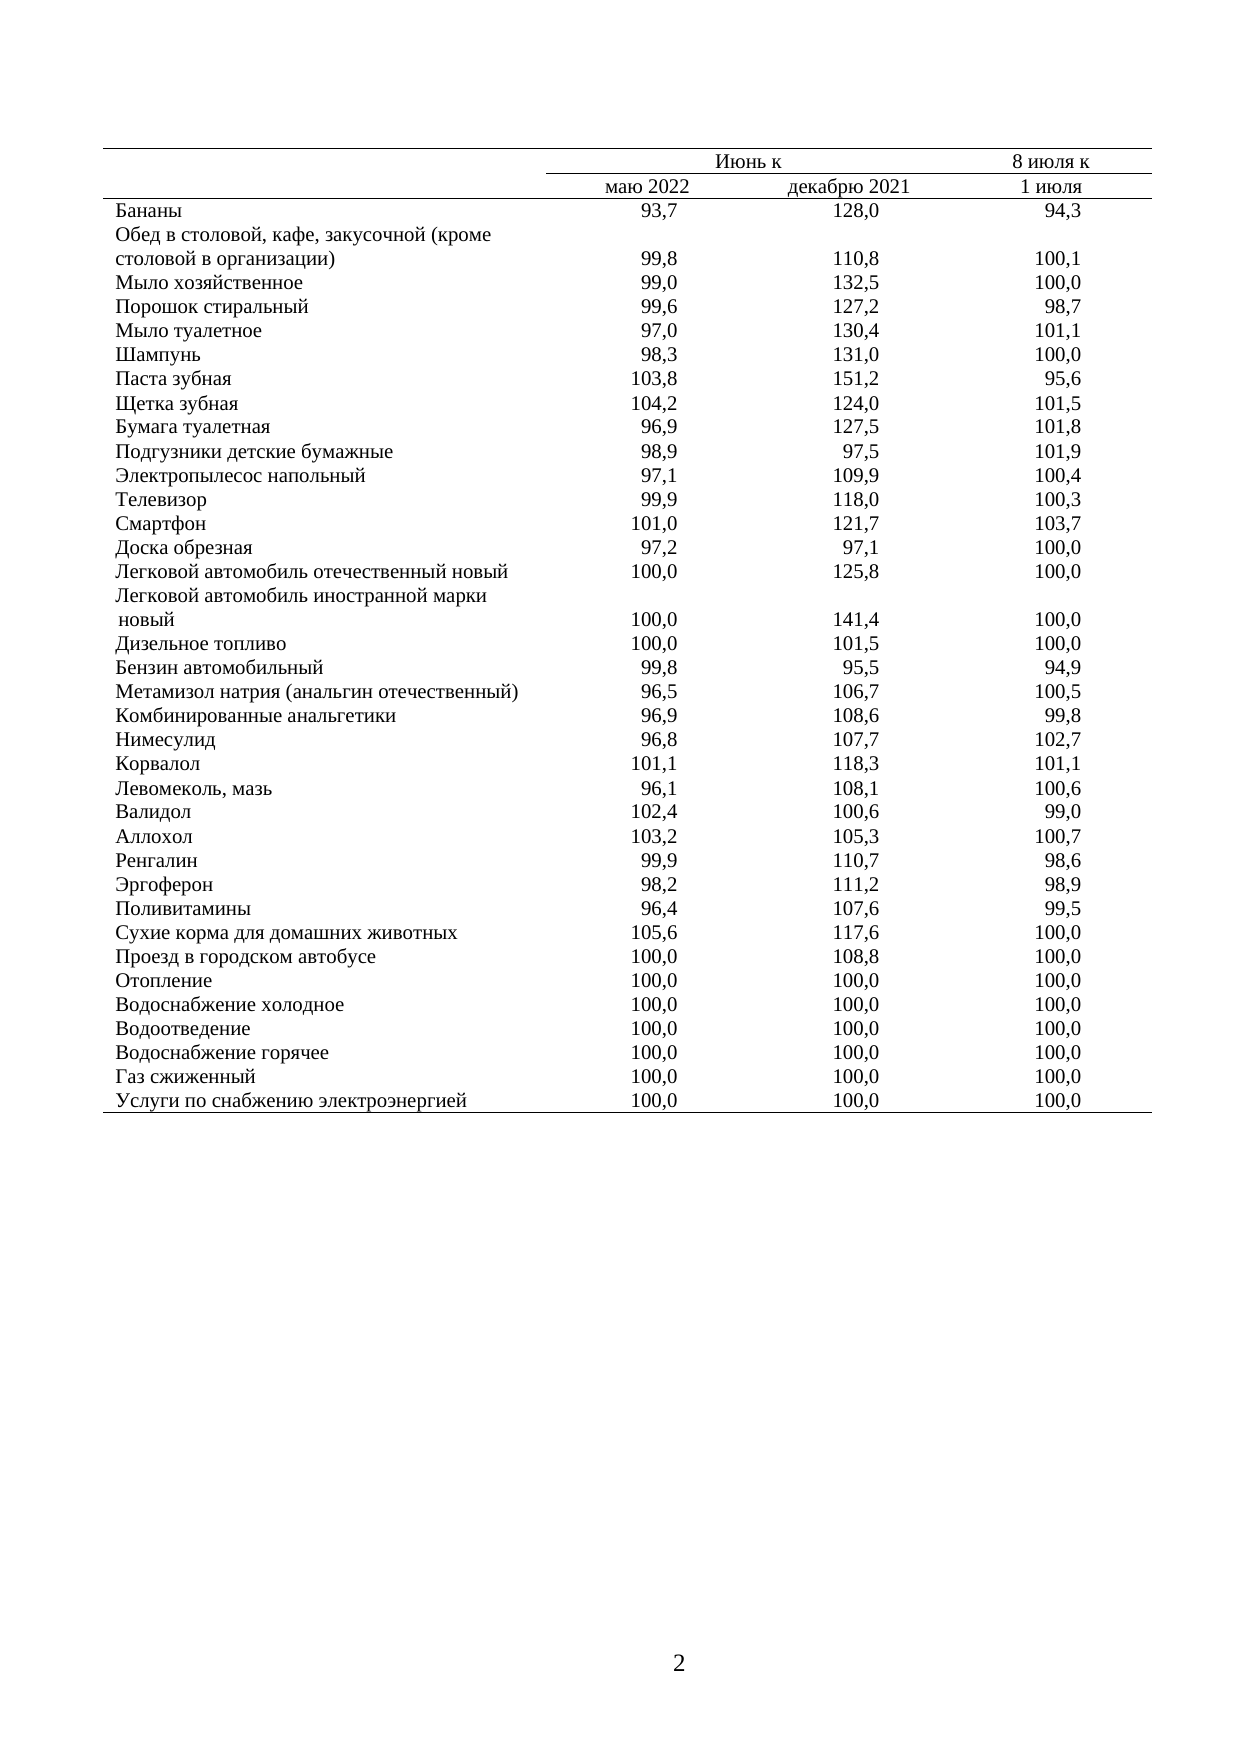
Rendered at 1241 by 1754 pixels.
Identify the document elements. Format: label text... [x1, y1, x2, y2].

table_cell 100,0 [748, 1016, 950, 1040]
table_cell 105,3 [748, 824, 950, 848]
table_cell Телевизор [103, 487, 546, 511]
table_cell 97,5 [748, 439, 950, 463]
table_cell Бумага туалетная [103, 415, 546, 438]
table_cell 141,4 [748, 583, 950, 631]
table_cell 94,9 [950, 655, 1152, 679]
table_cell 128,0 [748, 199, 950, 222]
table_cell Подгузники детские бумажные [103, 439, 546, 463]
table_cell 100,6 [950, 775, 1152, 799]
table_cell Валидол [103, 800, 546, 823]
table_cell 100,1 [950, 222, 1152, 270]
table_cell Проезд в городском автобусе [103, 944, 546, 968]
table_cell Водоснабжение горячее [103, 1040, 546, 1064]
table_cell 105,6 [546, 920, 748, 944]
table_header 8 июля к [950, 149, 1152, 173]
table_cell 98,9 [546, 439, 748, 463]
table_cell 110,7 [748, 848, 950, 872]
table_cell 127,5 [748, 415, 950, 438]
table_cell Услуги по снабжению электроэнергией [103, 1088, 546, 1112]
table_cell 102,4 [546, 800, 748, 823]
table_cell 97,2 [546, 535, 748, 559]
table_cell Легковой автомобиль иностранной марки новый [103, 583, 546, 631]
table_cell 100,0 [950, 944, 1152, 968]
table_cell Шампунь [103, 342, 546, 366]
table_cell Отопление [103, 968, 546, 992]
table_cell 107,7 [748, 727, 950, 751]
table_cell 106,7 [748, 679, 950, 703]
table_cell 99,8 [546, 222, 748, 270]
table_cell Газ сжиженный [103, 1064, 546, 1088]
table_cell маю 2022 [546, 174, 748, 198]
table_cell 98,3 [546, 342, 748, 366]
table_cell Паста зубная [103, 366, 546, 390]
table_cell 100,0 [950, 583, 1152, 631]
table_cell 127,2 [748, 294, 950, 318]
table_cell 99,8 [950, 703, 1152, 727]
table_cell 99,0 [950, 800, 1152, 823]
table_cell 110,8 [748, 222, 950, 270]
table_cell 100,7 [950, 824, 1152, 848]
table_cell 100,0 [950, 559, 1152, 583]
table_cell 99,0 [546, 270, 748, 294]
table_cell Бензин автомобильный [103, 655, 546, 679]
table_cell 100,0 [546, 944, 748, 968]
table_cell 100,0 [546, 968, 748, 992]
table_cell 100,0 [748, 992, 950, 1016]
table_cell Бананы [103, 199, 546, 222]
table_cell 111,2 [748, 872, 950, 896]
table_cell 100,0 [950, 920, 1152, 944]
table_cell 121,7 [748, 511, 950, 535]
table_cell 109,9 [748, 463, 950, 487]
table_cell 100,0 [546, 1064, 748, 1088]
table_cell 100,0 [950, 342, 1152, 366]
table_cell 101,5 [950, 390, 1152, 414]
table_cell 100,0 [748, 1040, 950, 1064]
table_cell Мыло туалетное [103, 318, 546, 342]
table_cell 96,4 [546, 896, 748, 920]
table_cell 93,7 [546, 199, 748, 222]
table_cell 99,8 [546, 655, 748, 679]
table_cell 96,1 [546, 775, 748, 799]
table_cell 103,2 [546, 824, 748, 848]
table_cell 100,0 [950, 992, 1152, 1016]
table_cell 96,9 [546, 415, 748, 438]
table_cell 100,0 [950, 535, 1152, 559]
table_cell 99,5 [950, 896, 1152, 920]
table_cell Смартфон [103, 511, 546, 535]
table_cell 96,5 [546, 679, 748, 703]
table_cell 101,1 [950, 751, 1152, 775]
table_cell Легковой автомобиль отечественный новый [103, 559, 546, 583]
table_cell 107,6 [748, 896, 950, 920]
table_cell 103,8 [546, 366, 748, 390]
table_cell 101,1 [950, 318, 1152, 342]
table_cell 100,6 [748, 800, 950, 823]
table_cell 99,9 [546, 848, 748, 872]
table_cell 95,5 [748, 655, 950, 679]
table_cell 100,0 [748, 1064, 950, 1088]
table_cell 108,8 [748, 944, 950, 968]
table_cell 100,0 [950, 1040, 1152, 1064]
table_cell 97,1 [546, 463, 748, 487]
table_cell 1 июля [950, 174, 1152, 198]
table_cell 151,2 [748, 366, 950, 390]
table_cell 98,6 [950, 848, 1152, 872]
table_cell Метамизол натрия (анальгин отечественный) [103, 679, 546, 703]
table_cell 94,3 [950, 199, 1152, 222]
table_cell 103,7 [950, 511, 1152, 535]
table_cell Доска обрезная [103, 535, 546, 559]
table_cell 100,0 [950, 1016, 1152, 1040]
table_cell 99,6 [546, 294, 748, 318]
table_cell декабрю 2021 [748, 174, 950, 198]
table_cell 100,0 [546, 583, 748, 631]
table_cell 100,0 [546, 1040, 748, 1064]
table_cell 100,0 [950, 270, 1152, 294]
table_cell Аллохол [103, 824, 546, 848]
table_cell Комбинированные анальгетики [103, 703, 546, 727]
table_cell 100,3 [950, 487, 1152, 511]
table_cell 100,0 [546, 559, 748, 583]
table_cell Электропылесос напольный [103, 463, 546, 487]
table_cell 98,9 [950, 872, 1152, 896]
table_header Июнь к [546, 149, 950, 173]
table_cell Нимесулид [103, 727, 546, 751]
table_cell 118,0 [748, 487, 950, 511]
table_cell 101,8 [950, 415, 1152, 438]
table_cell 101,0 [546, 511, 748, 535]
table_cell Поливитамины [103, 896, 546, 920]
table_cell 108,1 [748, 775, 950, 799]
table_cell Водоотведение [103, 1016, 546, 1040]
table_cell Порошок стиральный [103, 294, 546, 318]
table_cell 118,3 [748, 751, 950, 775]
table_cell Обед в столовой, кафе, закусочной (кроме столовой в организации) [103, 222, 546, 270]
table_cell 98,7 [950, 294, 1152, 318]
table_cell 96,8 [546, 727, 748, 751]
table_cell 98,2 [546, 872, 748, 896]
table_cell 108,6 [748, 703, 950, 727]
table_cell 104,2 [546, 390, 748, 414]
table_cell Сухие корма для домашних животных [103, 920, 546, 944]
table_cell 100,0 [748, 1088, 950, 1112]
table_cell 100,0 [950, 1088, 1152, 1112]
table_cell 95,6 [950, 366, 1152, 390]
table_cell 100,0 [950, 968, 1152, 992]
table_cell 99,9 [546, 487, 748, 511]
table_cell 97,0 [546, 318, 748, 342]
table_cell 131,0 [748, 342, 950, 366]
table_cell Водоснабжение холодное [103, 992, 546, 1016]
table_cell 100,0 [546, 631, 748, 655]
table_cell 132,5 [748, 270, 950, 294]
table_cell 101,5 [748, 631, 950, 655]
table_cell 100,0 [950, 1064, 1152, 1088]
table_cell 100,4 [950, 463, 1152, 487]
table_cell Мыло хозяйственное [103, 270, 546, 294]
table_cell 100,0 [748, 968, 950, 992]
table_cell 100,0 [546, 992, 748, 1016]
table_cell 102,7 [950, 727, 1152, 751]
table_header [103, 149, 546, 198]
table_cell Щетка зубная [103, 390, 546, 414]
table_cell Эргоферон [103, 872, 546, 896]
table_cell 100,0 [546, 1016, 748, 1040]
table_cell Корвалол [103, 751, 546, 775]
table_cell Дизельное топливо [103, 631, 546, 655]
table_cell 101,1 [546, 751, 748, 775]
table_cell 130,4 [748, 318, 950, 342]
table_cell 100,5 [950, 679, 1152, 703]
table_cell 117,6 [748, 920, 950, 944]
table_cell 100,0 [950, 631, 1152, 655]
table_cell 100,0 [546, 1088, 748, 1112]
table_cell Левомеколь, мазь [103, 775, 546, 799]
table_cell 124,0 [748, 390, 950, 414]
table_cell 101,9 [950, 439, 1152, 463]
table_cell 125,8 [748, 559, 950, 583]
table_cell 96,9 [546, 703, 748, 727]
table_cell Ренгалин [103, 848, 546, 872]
table_cell 97,1 [748, 535, 950, 559]
